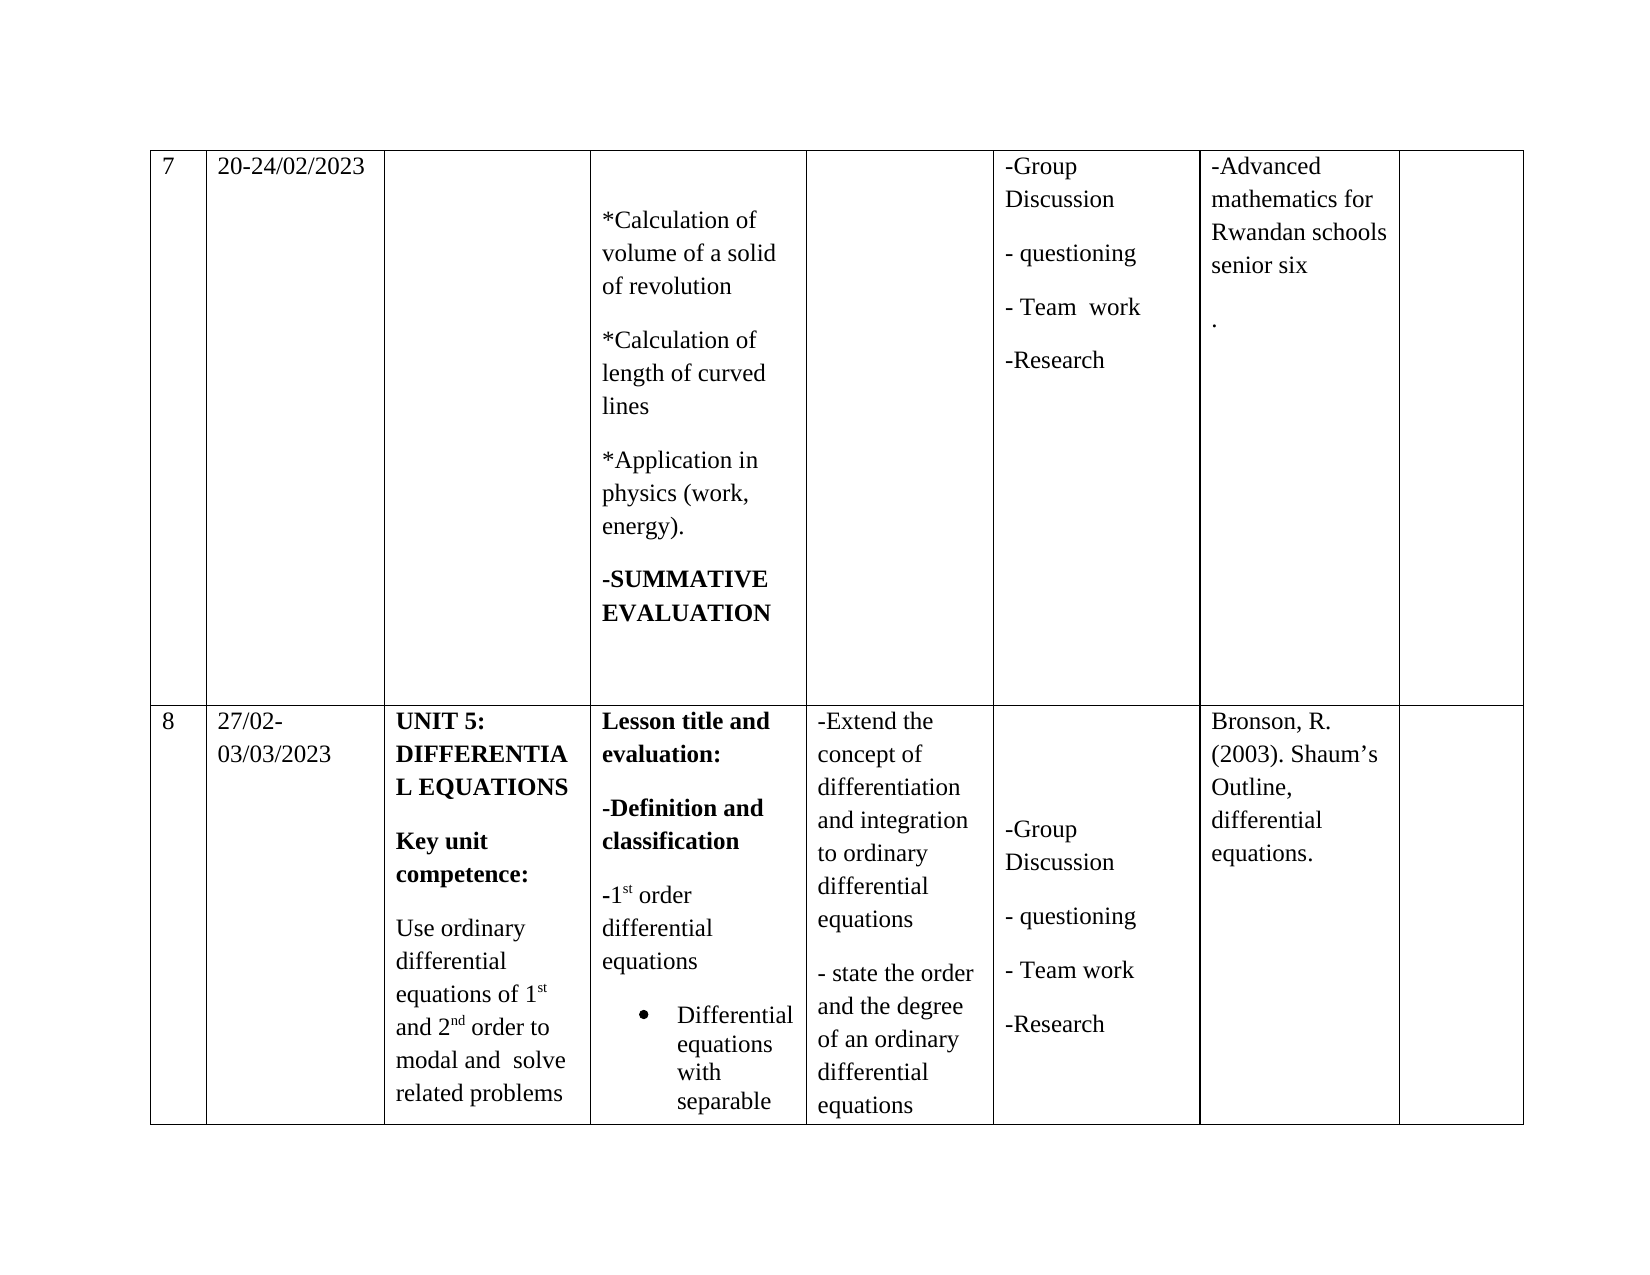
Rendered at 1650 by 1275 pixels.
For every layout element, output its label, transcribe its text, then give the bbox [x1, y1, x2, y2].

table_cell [591, 706, 806, 1124]
table_cell [385, 151, 590, 705]
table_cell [1201, 706, 1399, 1124]
table_cell -Group Discussion - questioning - Team work -Research [994, 151, 1199, 705]
table_cell 7 [151, 151, 206, 705]
table_cell 27/02-03/03/2023 [207, 706, 384, 1124]
table_cell [1400, 706, 1523, 1124]
table_cell 8 [151, 706, 206, 1124]
table_cell *Calculation of volume of a solid of revolution *Calculation of length of curved lines *Application in physics (work, energy). -SUMMATIVE EVALUATION [591, 151, 806, 705]
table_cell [385, 706, 590, 1124]
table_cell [994, 706, 1199, 1124]
table_cell [1400, 151, 1523, 705]
table_cell -Advanced mathematics for Rwandan schools senior six . [1201, 151, 1399, 705]
table_cell 20-24/02/2023 [207, 151, 384, 705]
table_cell [807, 151, 993, 705]
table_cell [807, 706, 993, 1124]
